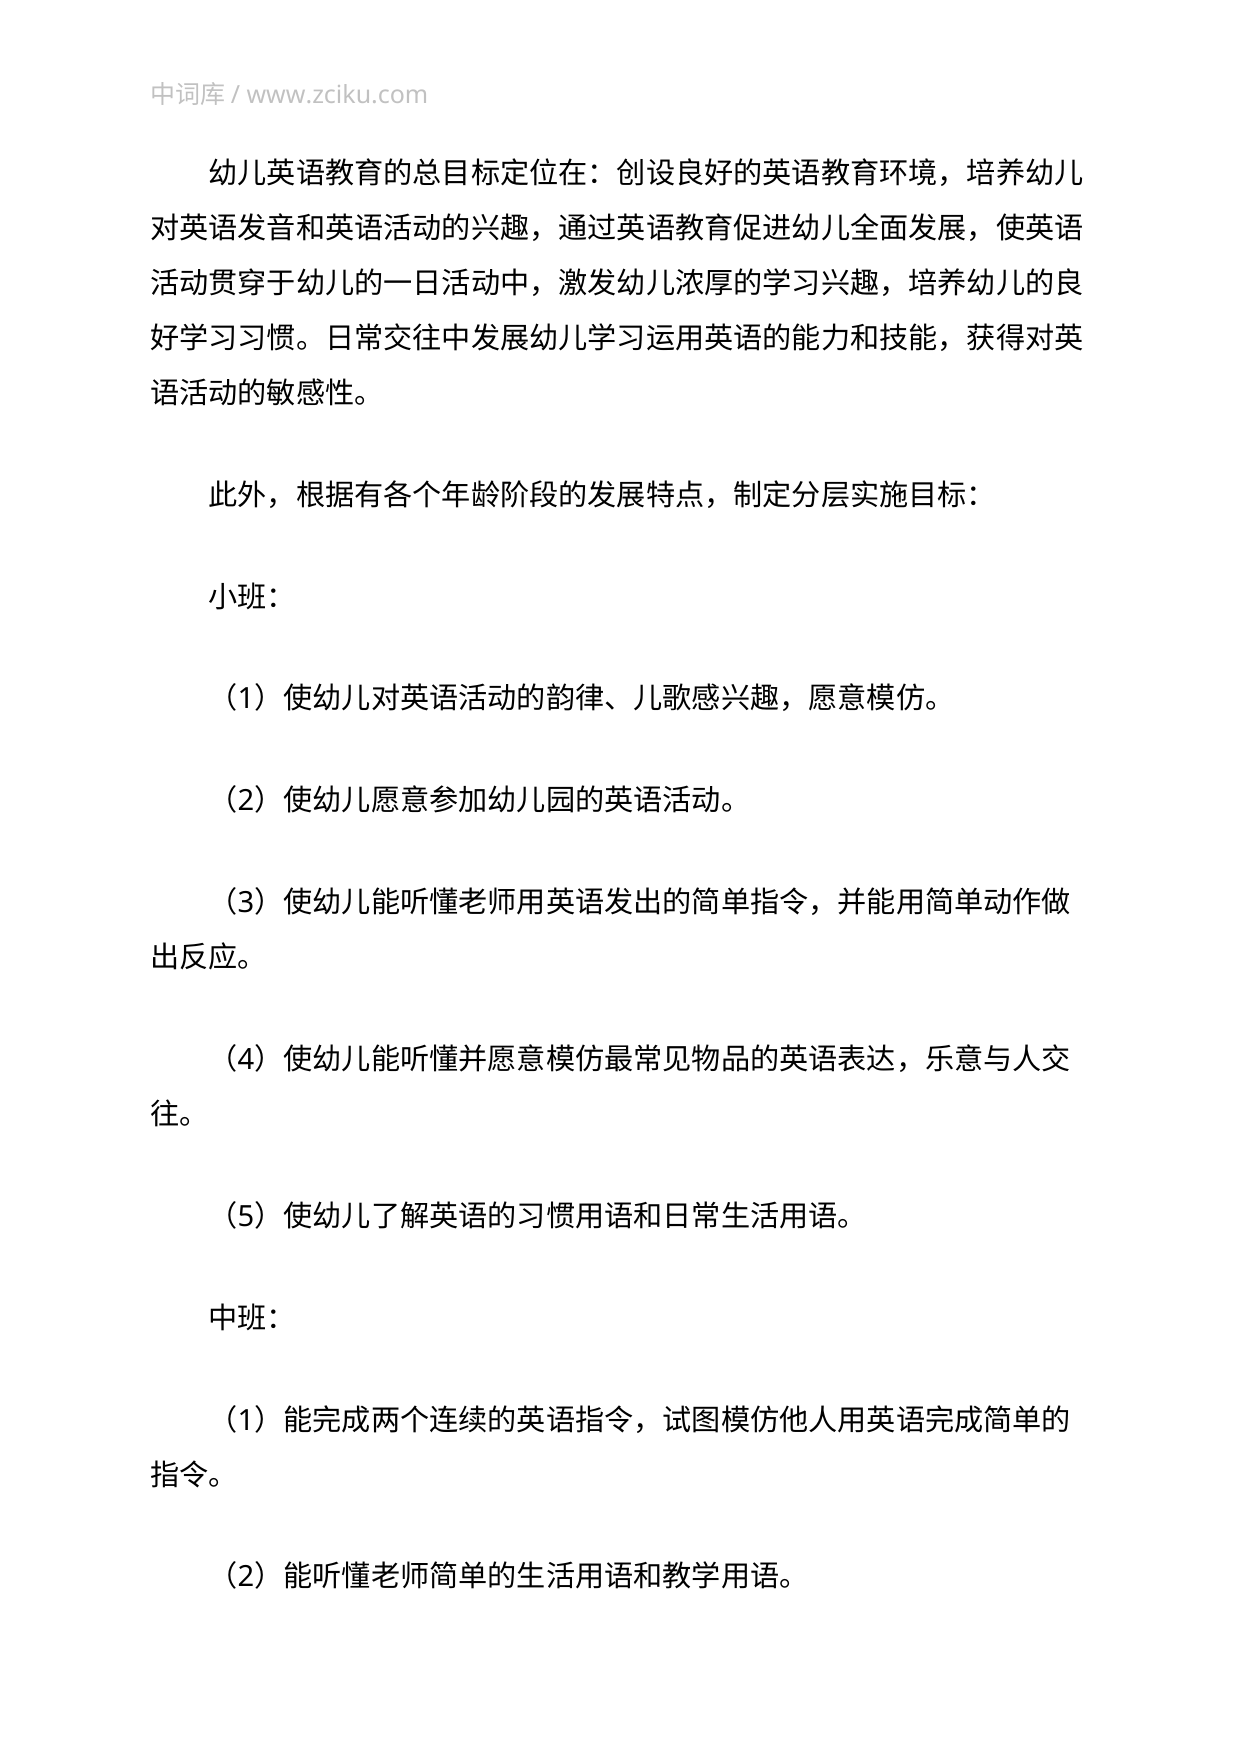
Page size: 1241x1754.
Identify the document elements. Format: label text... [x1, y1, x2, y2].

text （1）能完成两个连续的英语指令，试图模仿他人用英语完成简单的指令。 [150, 1396, 1090, 1493]
text （3）使幼儿能听懂老师用英语发出的简单指令，并能用简单动作做出反应。 [150, 879, 1090, 976]
text 小班： [150, 573, 1090, 615]
text 幼儿英语教育的总目标定位在：创设良好的英语教育环境，培养幼儿对英语发音和英语活动的兴趣，通过英语教育促进幼儿全面发展，使英语活动贯穿于幼儿的一日活动中，激发幼儿浓厚的学习兴趣，培养幼儿的良好学习习惯。日常交往中发展幼儿学习运用英语的能力和技能，获得对英语活动的敏感性。 [150, 150, 1090, 412]
text （4）使幼儿能听懂并愿意模仿最常见物品的英语表达，乐意与人交往。 [150, 1036, 1090, 1133]
text （5）使幼儿了解英语的习惯用语和日常生活用语。 [150, 1192, 1090, 1235]
text 中班： [150, 1294, 1090, 1337]
text （1）使幼儿对英语活动的韵律、儿歌感兴趣，愿意模仿。 [150, 675, 1090, 717]
text 此外，根据有各个年龄阶段的发展特点，制定分层实施目标： [150, 471, 1090, 514]
text （2）使幼儿愿意参加幼儿园的英语活动。 [150, 777, 1090, 819]
text （2）能听懂老师简单的生活用语和教学用语。 [150, 1553, 1090, 1595]
